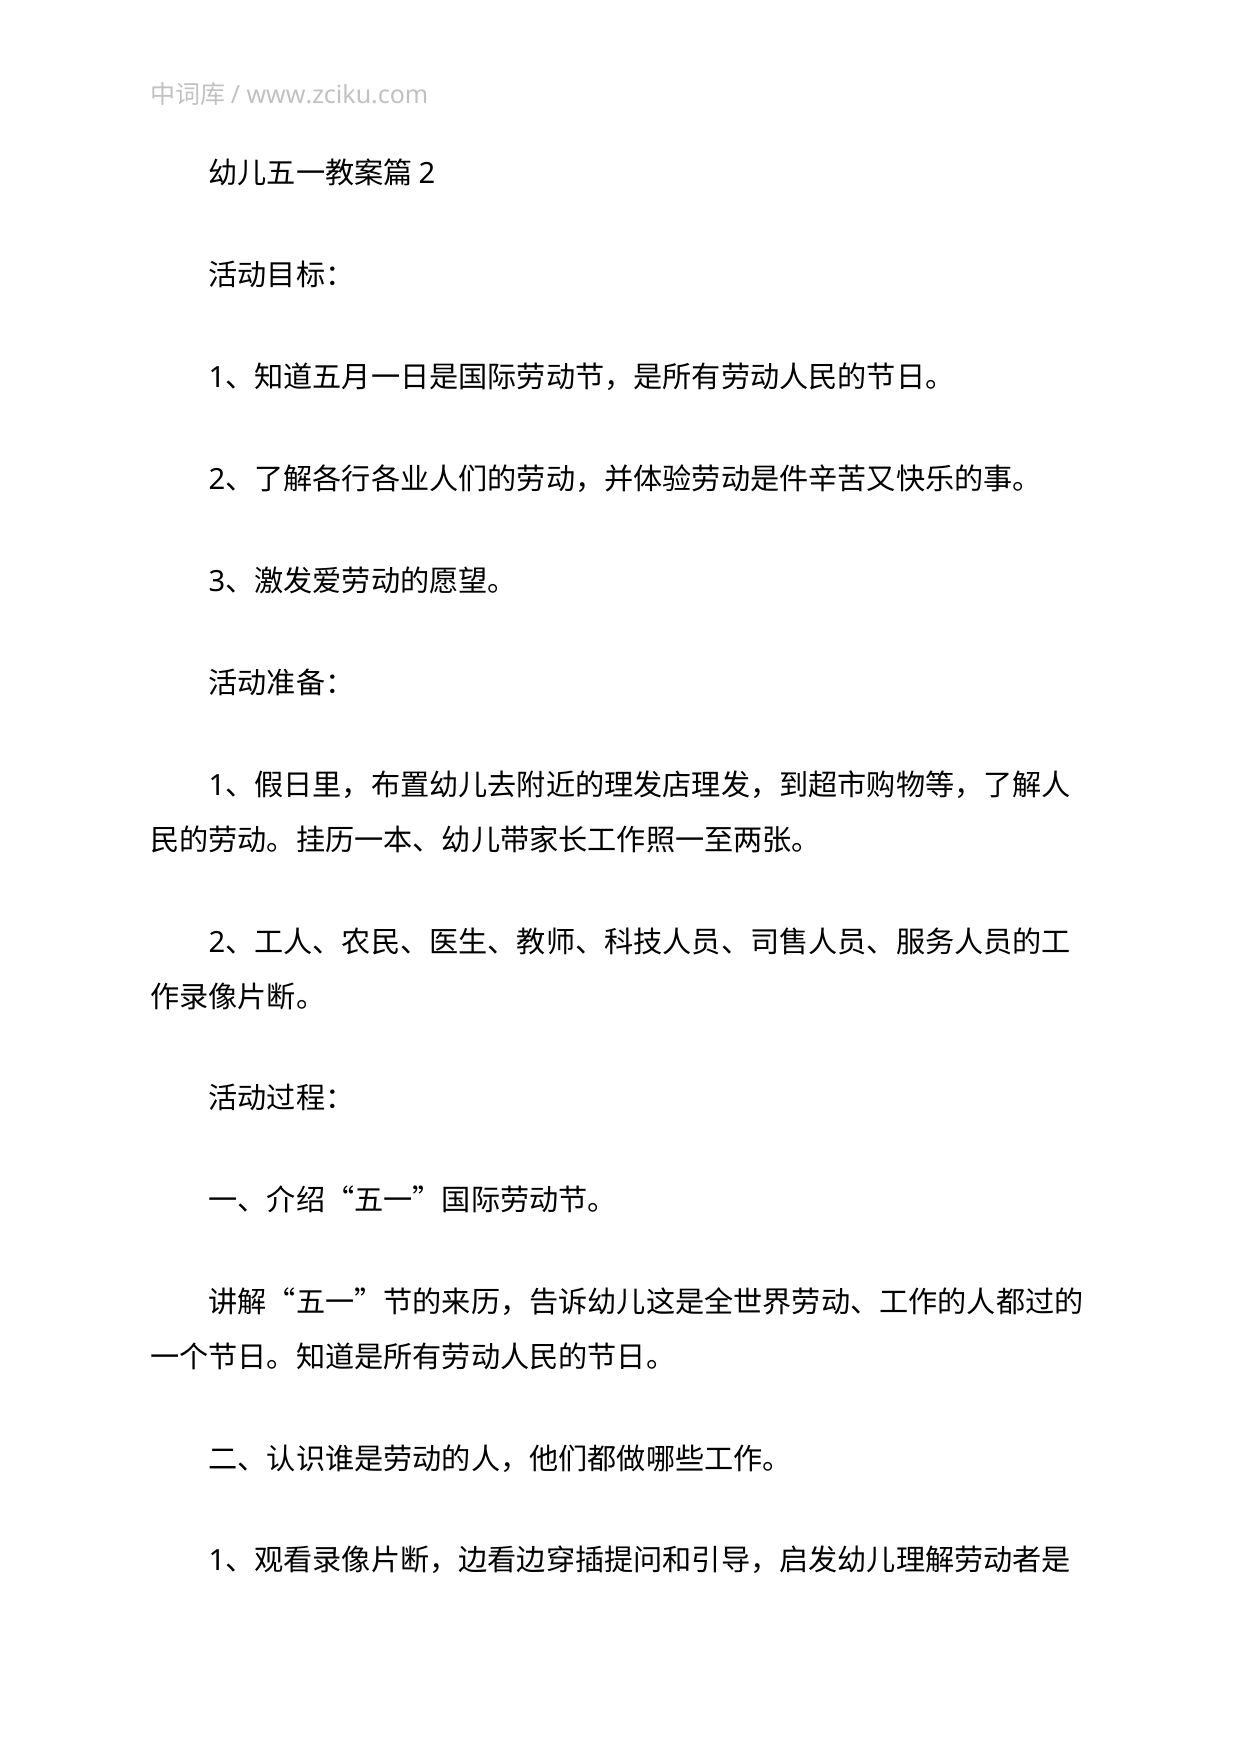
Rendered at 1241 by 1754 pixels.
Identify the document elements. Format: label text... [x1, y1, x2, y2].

text 二、认识谁是劳动的人，他们都做哪些工作。 [150, 1435, 1090, 1477]
text 一、介绍“五一”国际劳动节。 [150, 1177, 1090, 1219]
text 活动准备： [150, 660, 1090, 702]
text 2、了解各行各业人们的劳动，并体验劳动是件辛苦又快乐的事。 [150, 456, 1090, 498]
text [150, 1537, 1090, 1579]
text 活动目标： [150, 252, 1090, 294]
text 1、知道五月一日是国际劳动节，是所有劳动人民的节日。 [150, 354, 1090, 396]
text 2、工人、农民、医生、教师、科技人员、司售人员、服务人员的工作录像片断。 [150, 918, 1090, 1016]
text 3、激发爱劳动的愿望。 [150, 558, 1090, 600]
text 1、假日里，布置幼儿去附近的理发店理发，到超市购物等，了解人民的劳动。挂历一本、幼儿带家长工作照一至两张。 [150, 761, 1090, 859]
text 幼儿五一教案篇2 [150, 150, 1090, 192]
text 讲解“五一”节的来历，告诉幼儿这是全世界劳动、工作的人都过的一个节日。知道是所有劳动人民的节日。 [150, 1278, 1090, 1376]
text 活动过程： [150, 1075, 1090, 1117]
